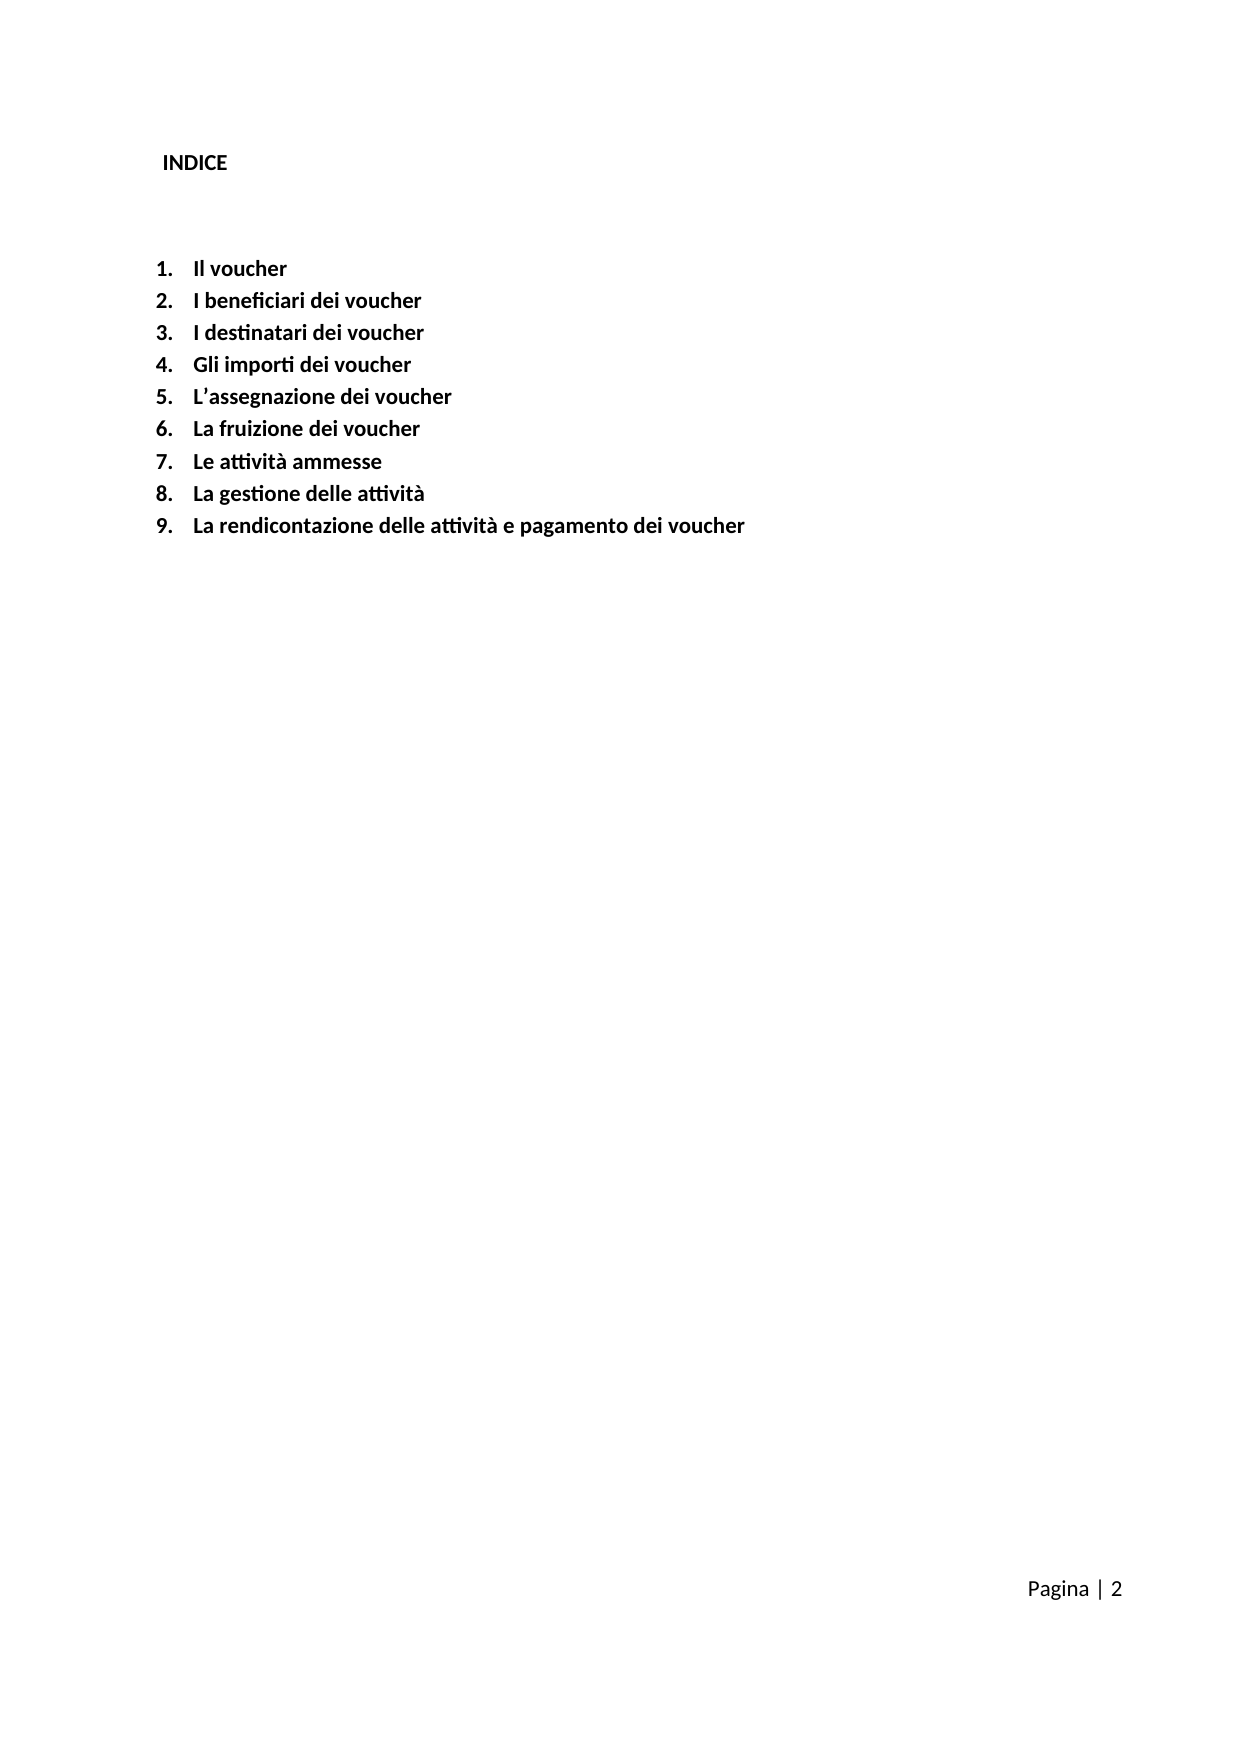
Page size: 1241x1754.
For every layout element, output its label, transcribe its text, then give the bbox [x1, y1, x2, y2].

list La fruizione dei voucher [156, 414, 1122, 443]
list La rendicontazione delle attività e pagamento dei voucher [156, 511, 1122, 539]
list I destinatari dei voucher [156, 318, 1122, 346]
list Gli importi dei voucher [156, 350, 1122, 378]
list Le attività ammesse [156, 447, 1122, 475]
list L’assegnazione dei voucher [156, 382, 1122, 410]
text INDICE [162, 148, 1122, 176]
list Il voucher [156, 254, 1122, 282]
list La gestione delle attività [156, 479, 1122, 507]
list I beneficiari dei voucher [156, 286, 1122, 314]
